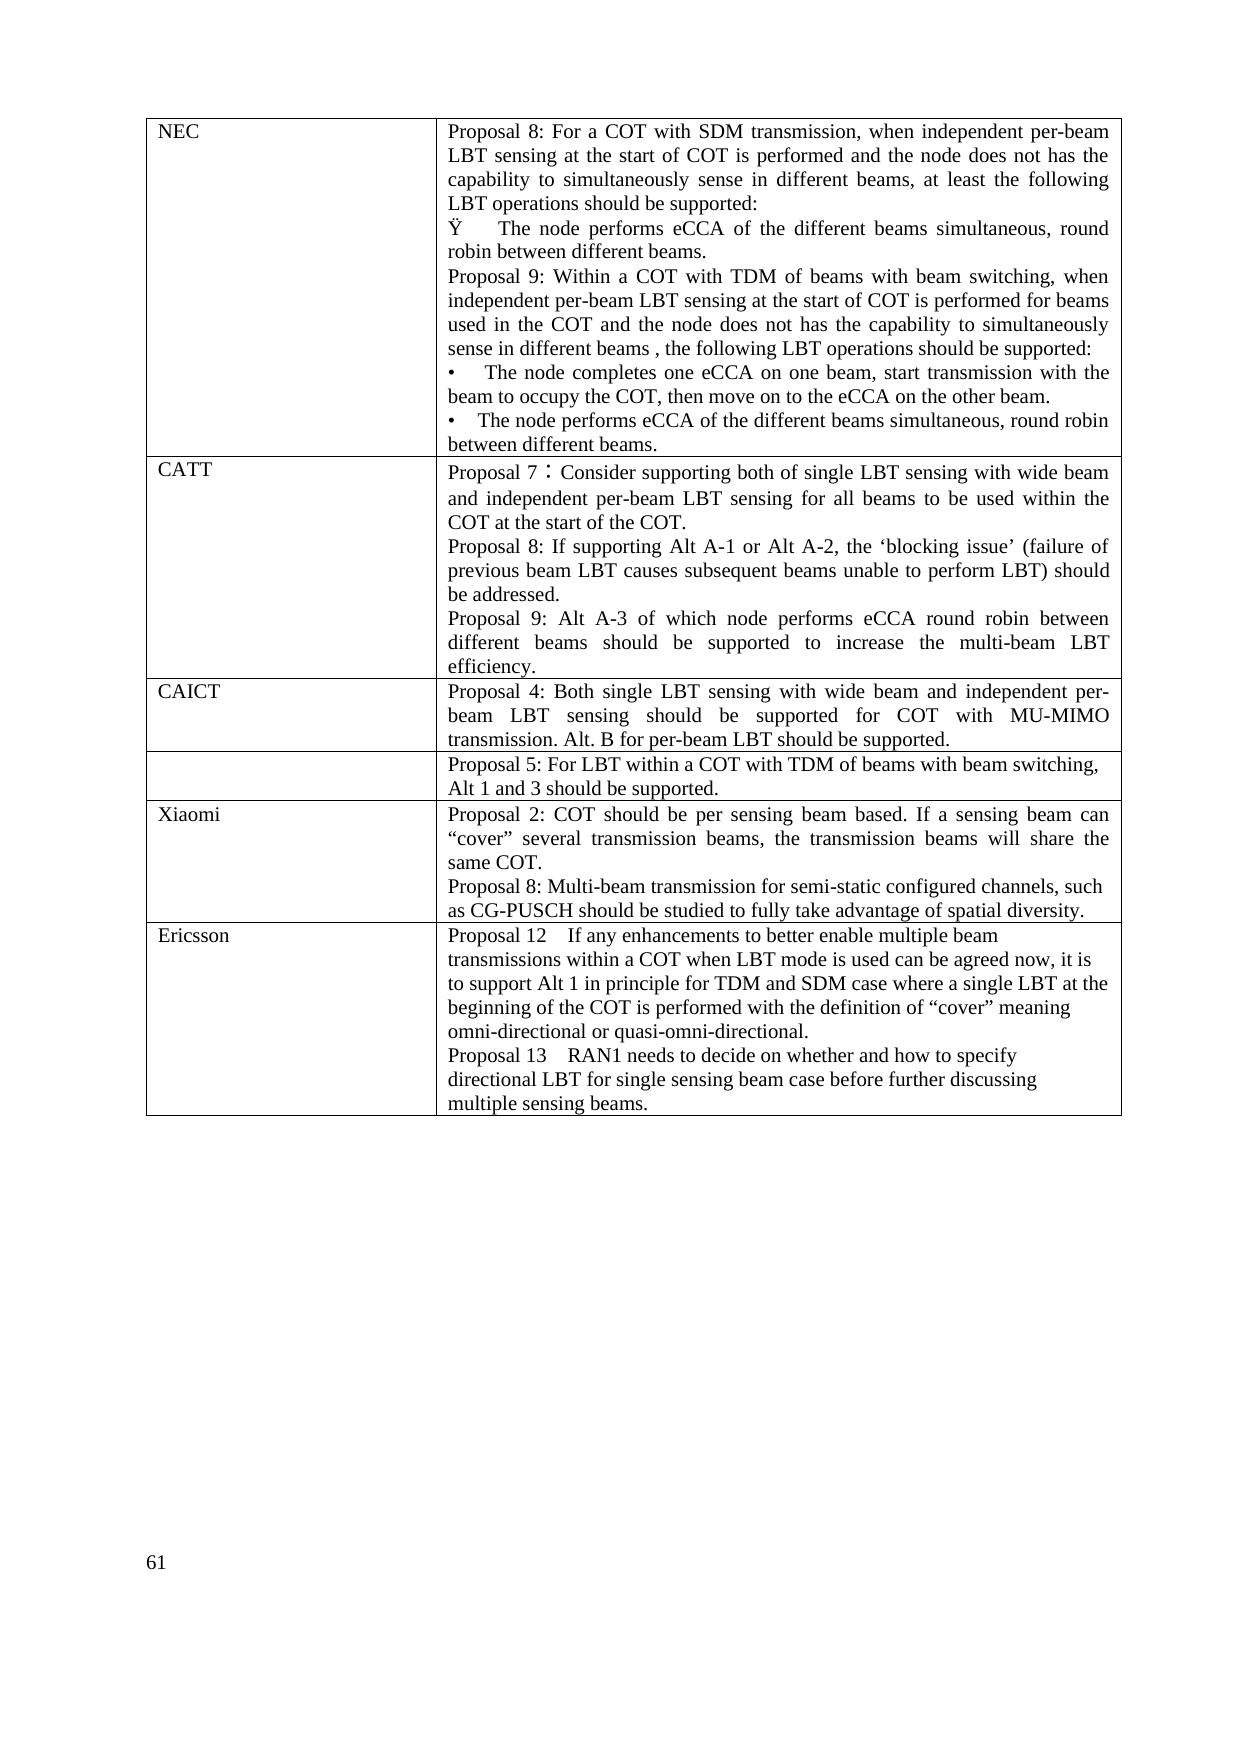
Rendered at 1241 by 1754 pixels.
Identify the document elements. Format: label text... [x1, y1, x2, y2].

table_cell Proposal 5: For LBT within a COT with TDM of beams with beam switching, Alt 1 and 3 should be supported. [437, 752, 1121, 800]
table_cell CAICT [147, 679, 436, 751]
table_cell Ericsson [147, 923, 436, 1115]
table_cell Proposal 7：Consider supporting both of single LBT sensing with wide beam and independent per-beam LBT sensing for all beams to be used within the COT at the start of the COT. Proposal 8: If supporting Alt A-1 or Alt A-2, the ‘blocking issue’ (failure of previous beam LBT causes subsequent beams unable to perform LBT) should be addressed. Proposal 9: Alt A-3 of which node performs eCCA round robin between different beams should be supported to increase the multi-beam LBT efficiency. [437, 457, 1121, 678]
table_cell NEC [147, 119, 436, 456]
table_cell Proposal 4: Both single LBT sensing with wide beam and independent per-beam LBT sensing should be supported for COT with MU-MIMO transmission. Alt. B for per-beam LBT should be supported. [437, 679, 1121, 751]
table_cell Proposal 8: For a COT with SDM transmission, when independent per-beam LBT sensing at the start of COT is performed and the node does not has the capability to simultaneously sense in different beams, at least the following LBT operations should be supported: Ÿ The node performs eCCA of the different beams simultaneous, round robin between different beams. Proposal 9: Within a COT with TDM of beams with beam switching, when independent per-beam LBT sensing at the start of COT is performed for beams used in the COT and the node does not has the capability to simultaneously sense in different beams , the following LBT operations should be supported: • The node completes one eCCA on one beam, start transmission with the beam to occupy the COT, then move on to the eCCA on the other beam. • The node performs eCCA of the different beams simultaneous, round robin between different beams. [437, 119, 1121, 456]
table_cell Xiaomi [147, 801, 436, 922]
table_cell Proposal 2: COT should be per sensing beam based. If a sensing beam can “cover” several transmission beams, the transmission beams will share the same COT. Proposal 8: Multi-beam transmission for semi-static configured channels, such as CG-PUSCH should be studied to fully take advantage of spatial diversity. [437, 801, 1121, 922]
table_cell CATT [147, 457, 436, 678]
table_cell [147, 752, 436, 800]
table_cell Proposal 12 If any enhancements to better enable multiple beam transmissions within a COT when LBT mode is used can be agreed now, it is to support Alt 1 in principle for TDM and SDM case where a single LBT at the beginning of the COT is performed with the definition of “cover” meaning omni-directional or quasi-omni-directional. Proposal 13 RAN1 needs to decide on whether and how to specify directional LBT for single sensing beam case before further discussing multiple sensing beams. [437, 923, 1121, 1115]
